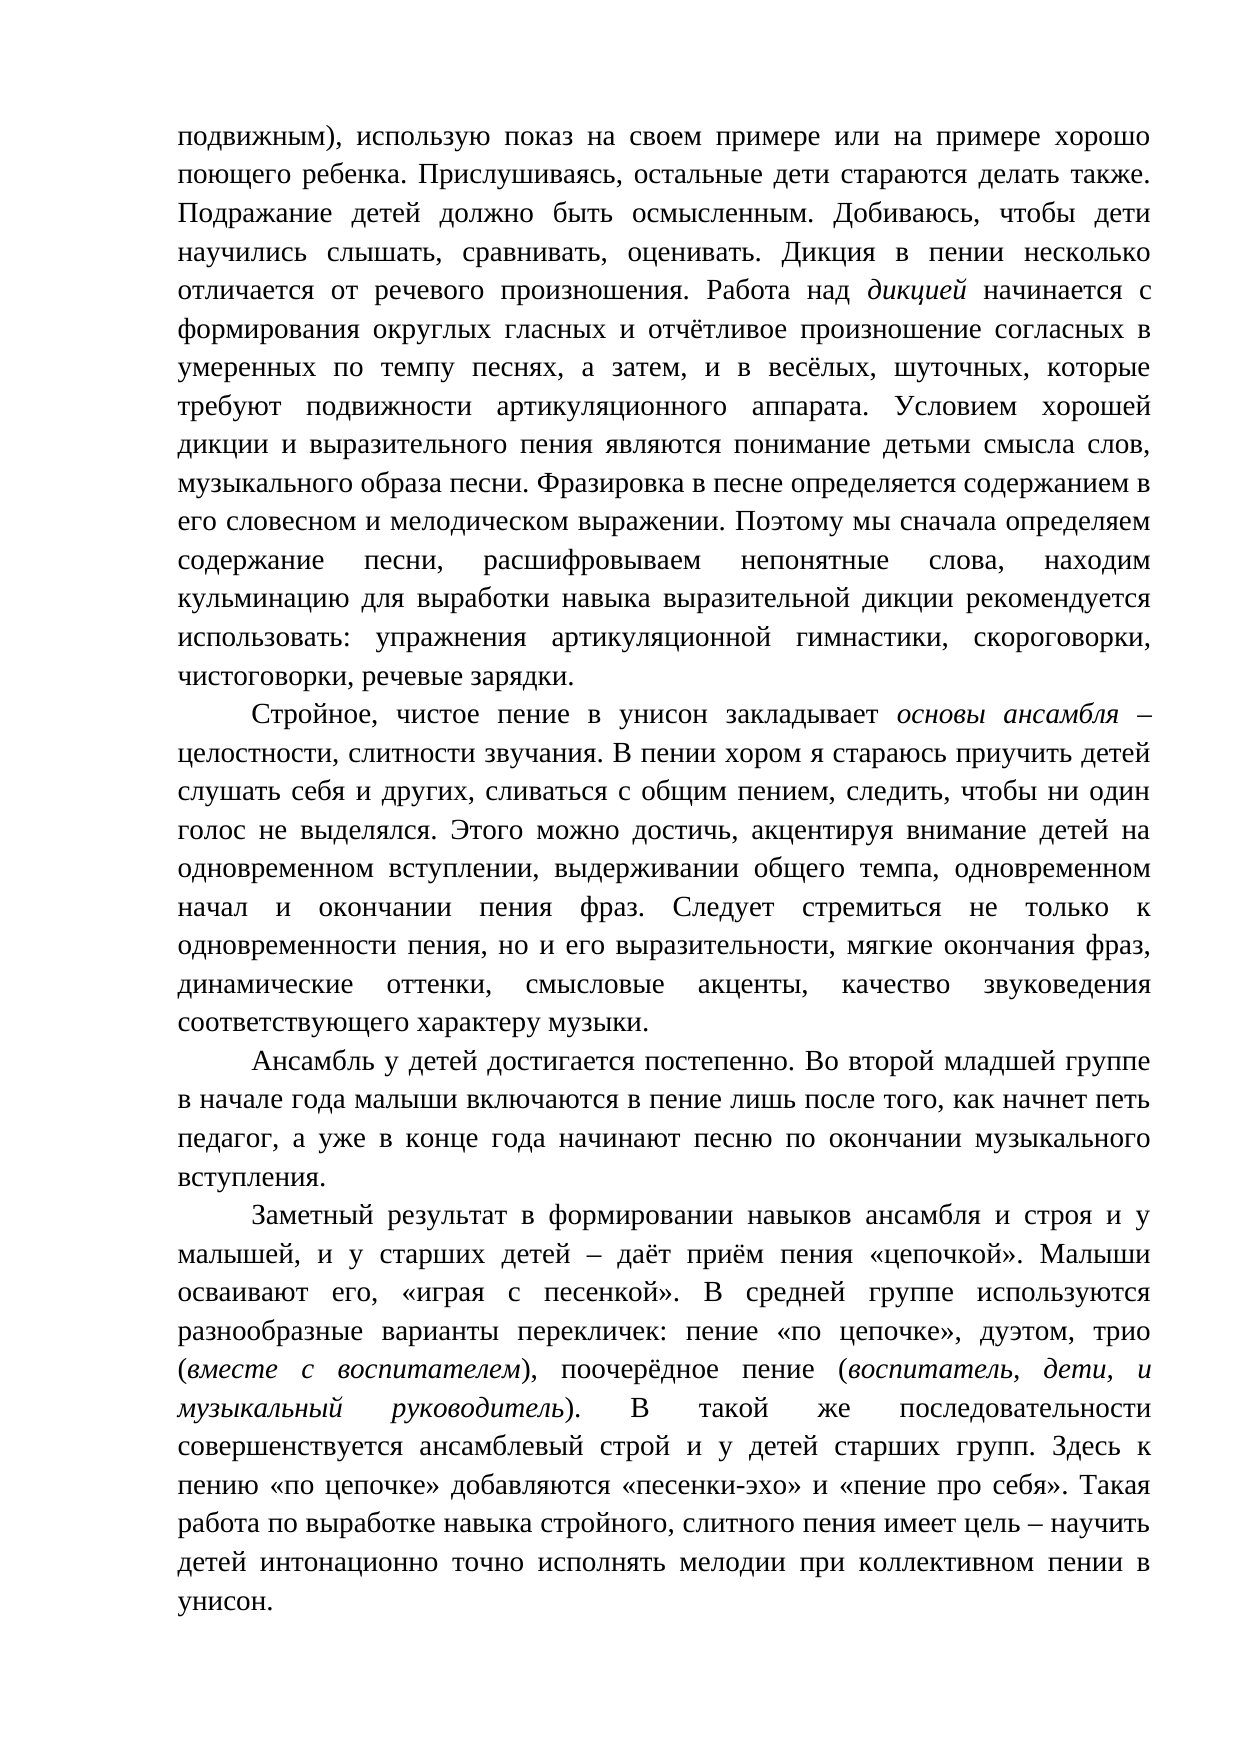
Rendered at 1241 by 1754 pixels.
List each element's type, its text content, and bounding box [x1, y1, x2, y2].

text Стройное, чистое пение в унисон закладывает основы ансамбля – целостности, слитности звучания. В пении хором я стараюсь приучить детей слушать себя и других, сливаться с общим пением, следить, чтобы ни один голос не выделялся. Этого можно достичь, акцентируя внимание детей на одновременном вступлении, выдерживании общего темпа, одновременном начал и окончании пения фраз. Следует стремиться не только к одновременности пения, но и его выразительности, мягкие окончания фраз, динамические оттенки, смысловые акценты, качество звуковедения соответствующего характеру музыки. [177, 696, 1152, 1038]
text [177, 118, 1152, 691]
text Заметный результат в формировании навыков ансамбля и строя и у малышей, и у старших детей – даёт приём пения «цепочкой». Малыши осваивают его, «играя с песенкой». В средней группе используются разнообразные варианты перекличек: пение «по цепочке», дуэтом, трио (вместе с воспитателем), поочерёдное пение (воспитатель, дети, и музыкальный руководитель). В такой же последовательности совершенствуется ансамблевый строй и у детей старших групп. Здесь к пению «по цепочке» добавляются «песенки-эхо» и «пение про себя». Такая работа по выработке навыка стройного, слитного пения имеет цель – научить детей интонационно точно исполнять мелодии при коллективном пении в унисон. [177, 1197, 1152, 1616]
text Ансамбль у детей достигается постепенно. Во второй младшей группе в начале года малыши включаются в пение лишь после того, как начнет петь педагог, а уже в конце года начинают песню по окончании музыкального вступления. [177, 1043, 1152, 1192]
